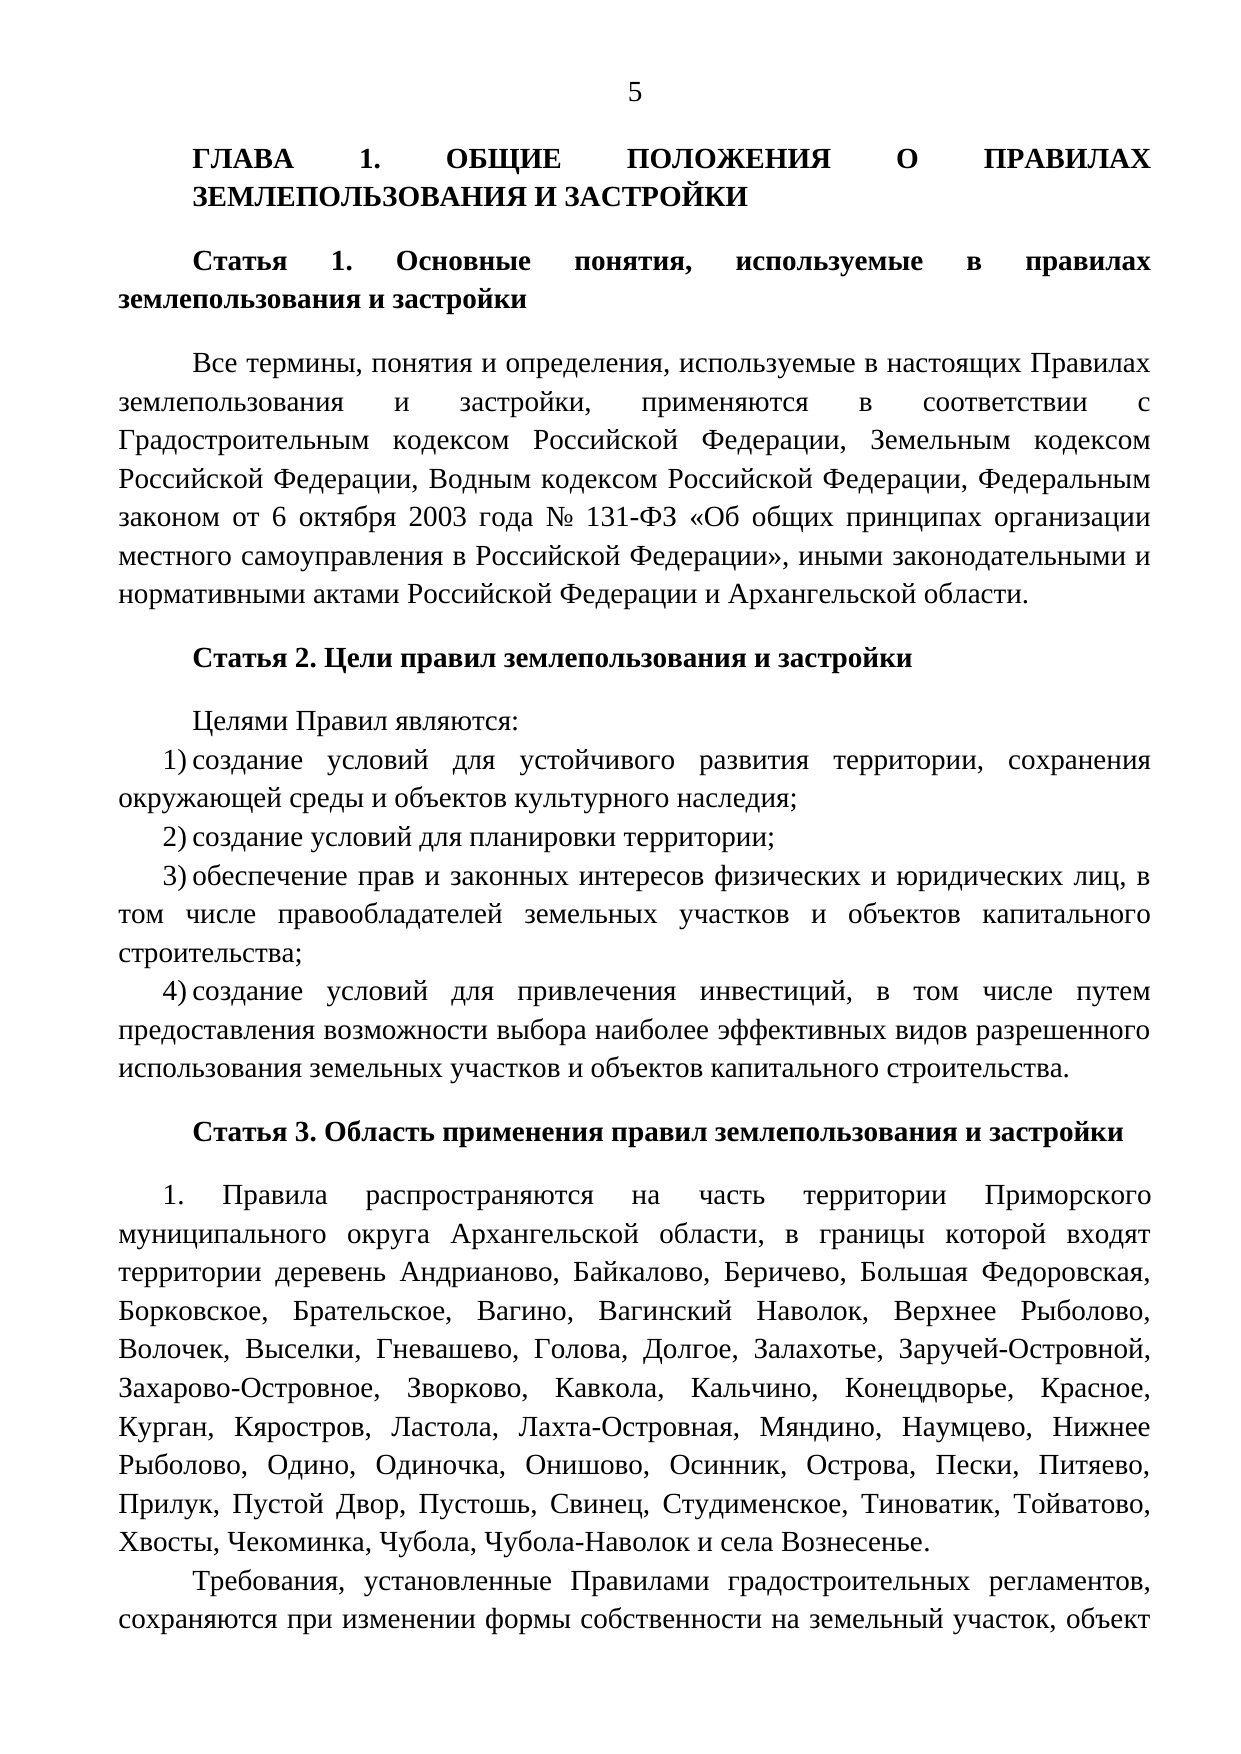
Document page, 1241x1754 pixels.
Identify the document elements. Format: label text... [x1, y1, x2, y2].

text 1. Правила распространяются на часть территории Приморского муниципального округа Архангельской области, в границы которой входят территории деревень Андрианово, Байкалово, Беричево, Большая Федоровская, Борковское, Брательское, Вагино, Вагинский Наволок, Верхнее Рыболово, Волочек, Выселки, Гневашево, Голова, Долгое, Залахотье, Заручей-Островной, Захарово-Островное, Зворково, Кавкола, Кальчино, Конецдворье, Красное, Курган, Кяростров, Ластола, Лахта-Островная, Мяндино, Наумцево, Нижнее Рыболово, Одино, Одиночка, Онишово, Осинник, Острова, Пески, Питяево, Прилук, Пустой Двор, Пустошь, Свинец, Студименское, Тиноватик, Тойватово, Хвосты, Чекоминка, Чубола, Чубола-Наволок и села Вознесенье. [118, 1177, 1152, 1558]
subtitle Статья 3. Область применения правил землепользования и застройки [118, 1114, 1152, 1147]
subtitle Статья 1. Основные понятия, используемые в правилах землепользования и застройки [118, 243, 1152, 315]
subtitle Статья 2. Цели правил землепользования и застройки [118, 640, 1152, 673]
list создание условий для привлечения инвестиций, в том числе путем предоставления возможности выбора наиболее эффективных видов разрешенного использования земельных участков и объектов капитального строительства. [118, 973, 1152, 1084]
list обеспечение прав и законных интересов физических и юридических лиц, в том числе правообладателей земельных участков и объектов капитального строительства; [118, 858, 1152, 968]
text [118, 1563, 1152, 1635]
subtitle ГЛАВА 1. ОБЩИЕ ПОЛОЖЕНИЯ О ПРАВИЛАХ ЗЕМЛЕПОЛЬЗОВАНИЯ И ЗАСТРОЙКИ [192, 141, 1152, 213]
list создание условий для устойчивого развития территории, сохранения окружающей среды и объектов культурного наследия; [118, 742, 1152, 814]
text Все термины, понятия и определения, используемые в настоящих Правилах землепользования и застройки, применяются в соответствии с Градостроительным кодексом Российской Федерации, Земельным кодексом Российской Федерации, Водным кодексом Российской Федерации, Федеральным законом от 6 октября 2003 года № 131-ФЗ «Об общих принципах организации местного самоуправления в Российской Федерации», иными законодательными и нормативными актами Российской Федерации и Архангельской области. [118, 345, 1152, 610]
text Целями Правил являются: [118, 703, 1152, 737]
list создание условий для планировки территории; [118, 819, 1152, 853]
